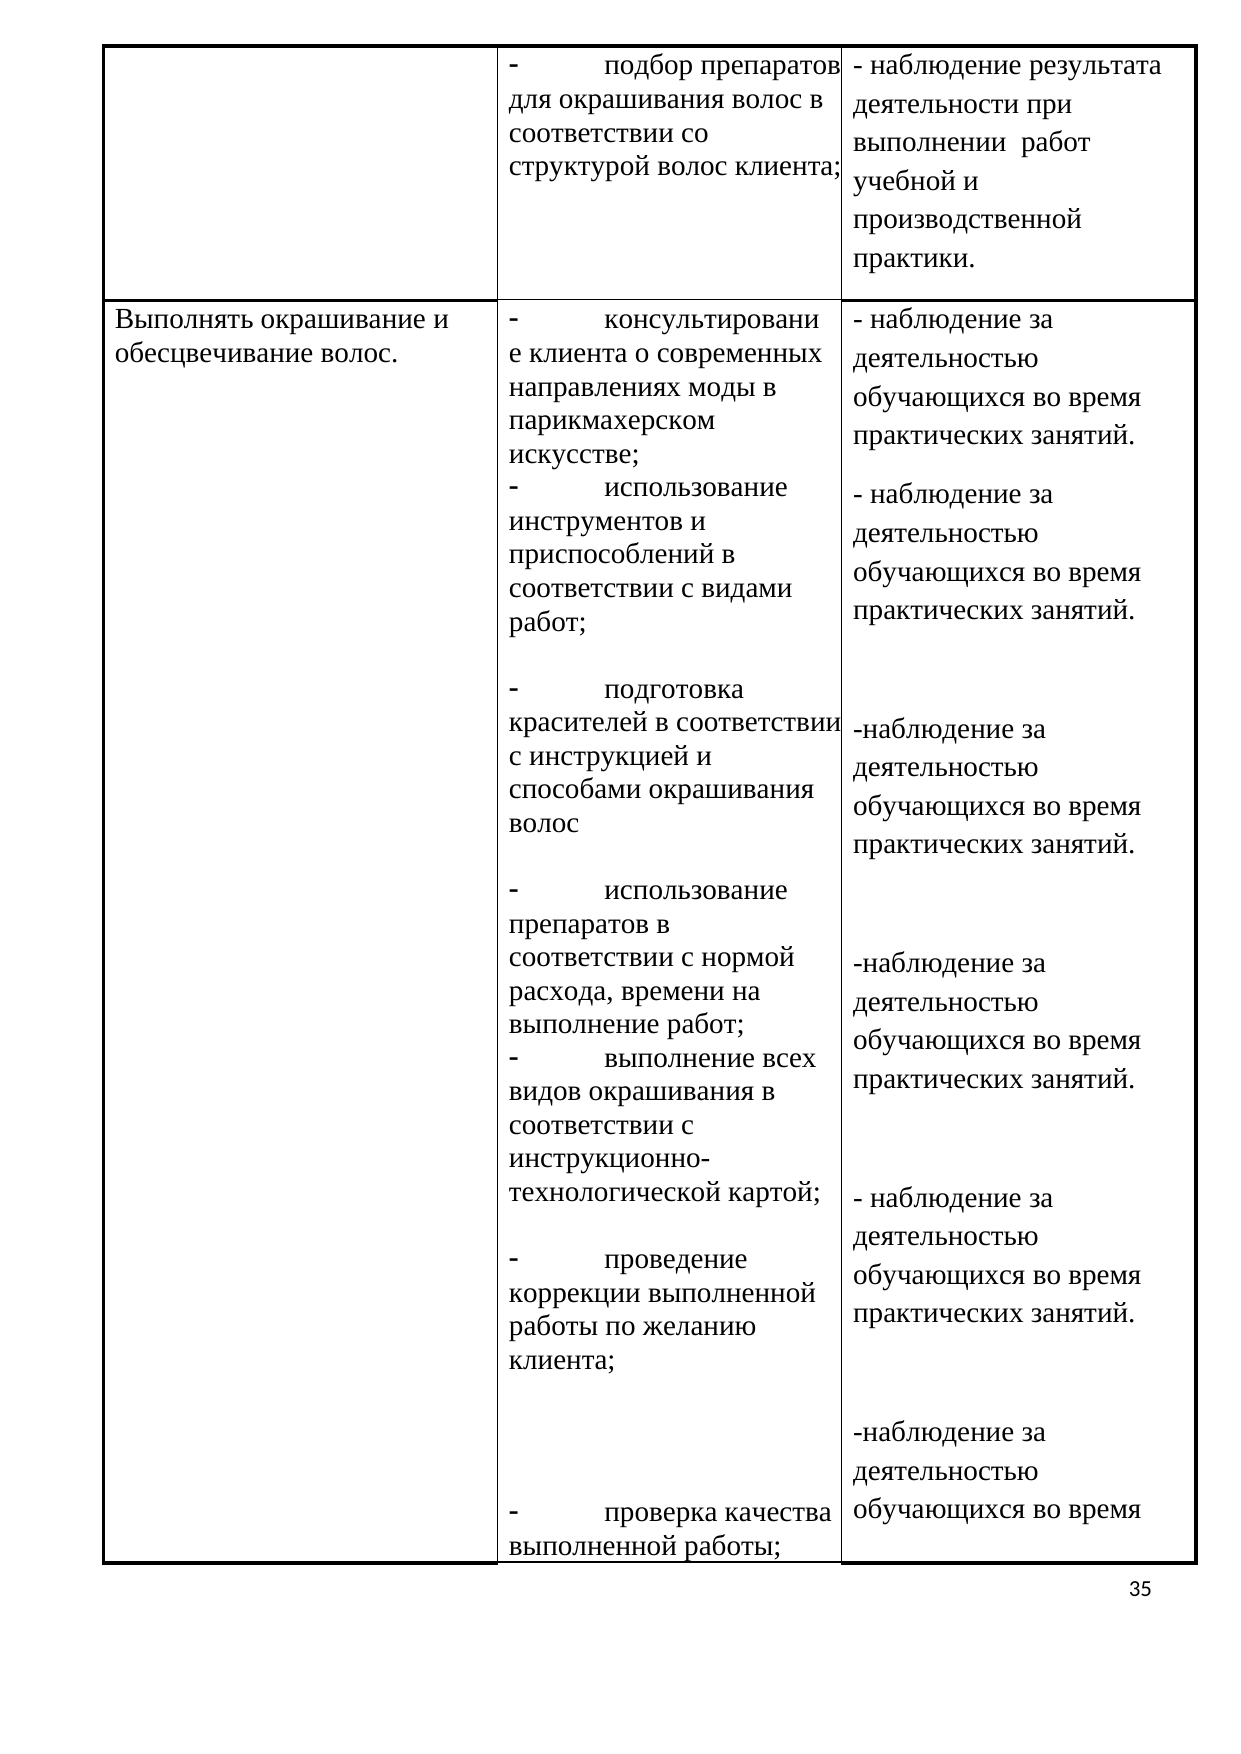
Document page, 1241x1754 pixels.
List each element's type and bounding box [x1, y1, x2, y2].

table_cell [842, 302, 1194, 1561]
table_cell [498, 48, 841, 298]
table_cell [105, 302, 497, 1561]
table_cell [498, 300, 841, 1561]
table_cell [842, 48, 1194, 298]
table_cell [105, 48, 497, 298]
